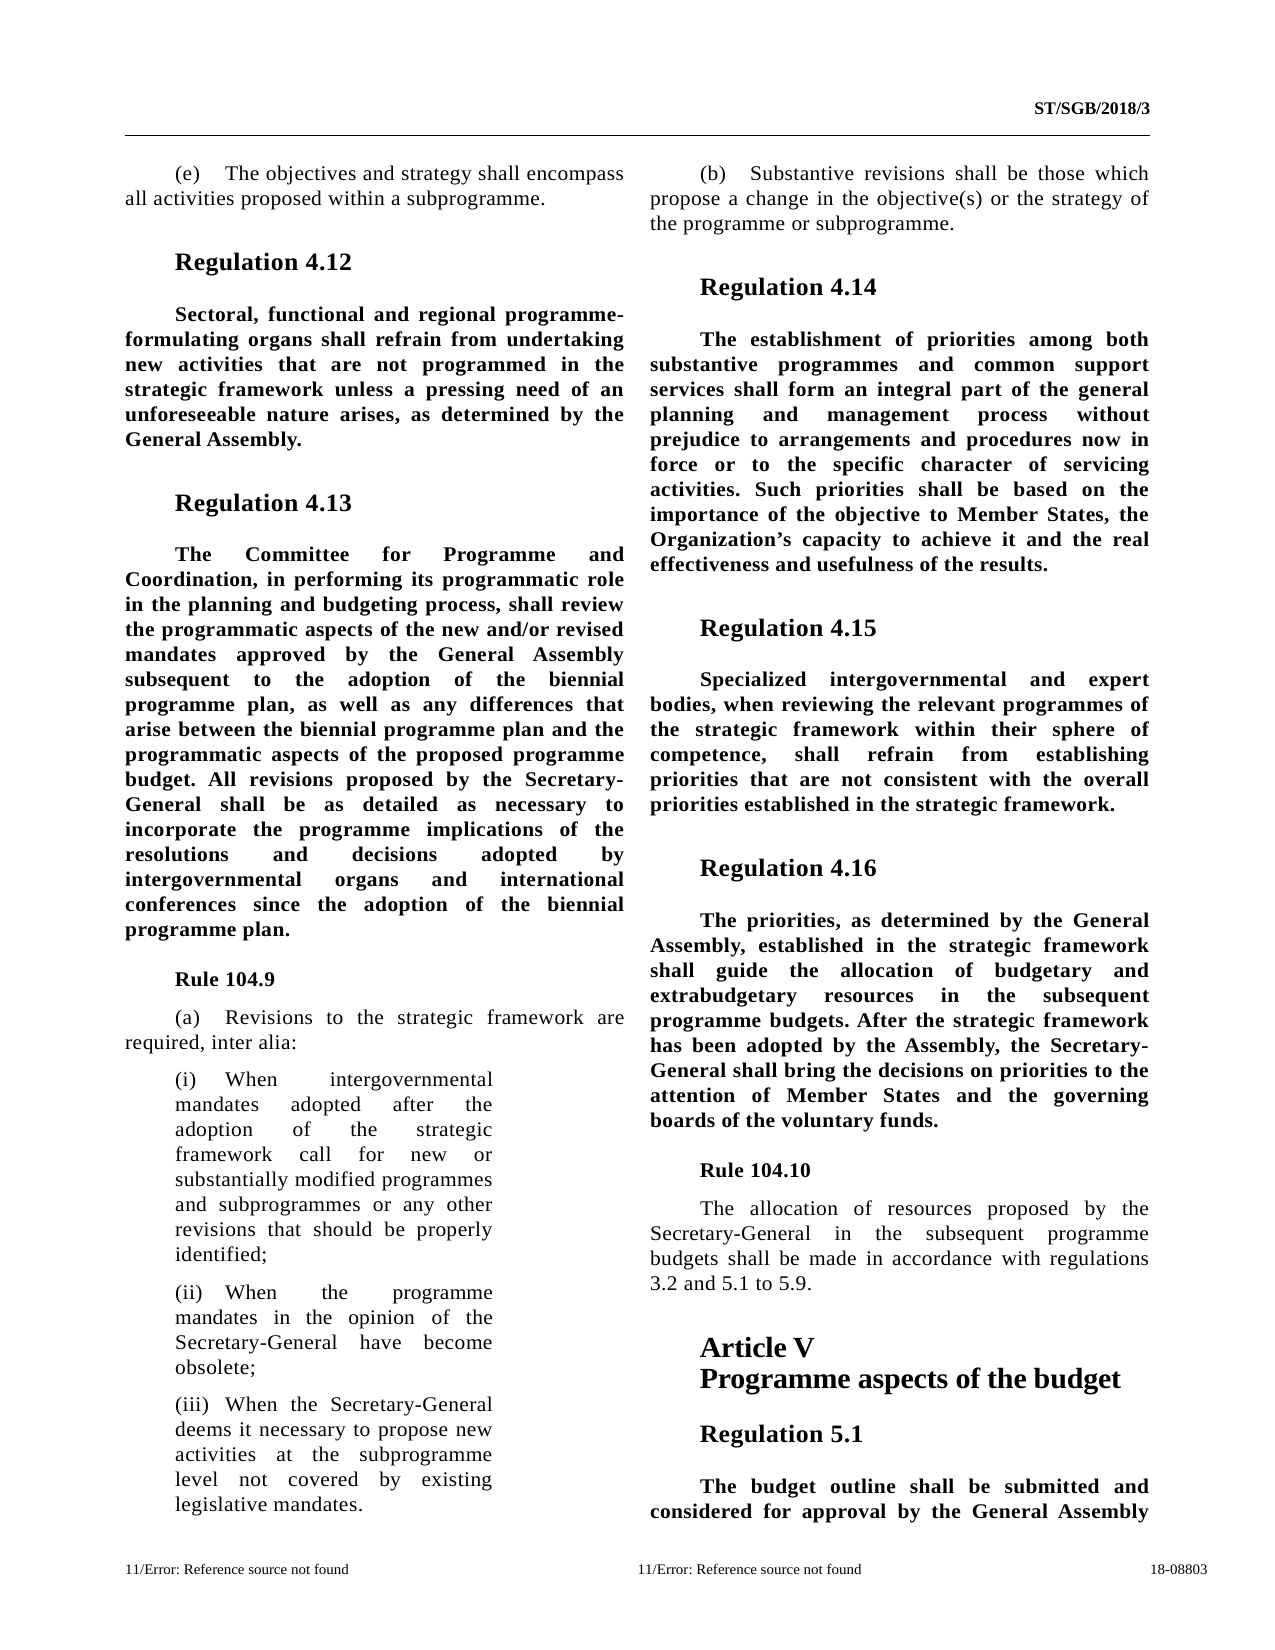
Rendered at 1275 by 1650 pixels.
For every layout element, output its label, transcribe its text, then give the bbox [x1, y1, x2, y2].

text Regulation 4.14 [650, 273, 1150, 301]
text Specialized intergovernmental and expert bodies, when reviewing the relevant programmes of the strategic framework within their sphere of competence, shall refrain from establishing priorities that are not consistent with the overall priorities established in the strategic framework. [650, 667, 1150, 817]
text Regulation 4.15 [650, 614, 1150, 642]
text Sectoral, functional and regional programme-formulating organs shall refrain from undertaking new activities that are not programmed in the strategic framework unless a pressing need of an unforeseeable nature arises, as determined by the General Assembly. [125, 301, 625, 451]
text Rule 104.10 [650, 1157, 1018, 1182]
text (b) Substantive revisions shall be those which propose a change in the objective(s) or the strategy of the programme or subprogramme. [650, 161, 1150, 236]
text The allocation of resources proposed by the Secretary-General in the subsequent programme budgets shall be made in accordance with regulations 3.2 and 5.1 to 5.9. [650, 1195, 1150, 1295]
text Programme aspects of the budget [650, 1364, 1150, 1395]
text (a) Revisions to the strategic framework are required, inter alia: [125, 1004, 625, 1054]
text (iii) When the Secretary-General deems it necessary to propose new activities at the subprogramme level not covered by existing legislative mandates. [125, 1392, 493, 1517]
text Regulation 5.1 [650, 1420, 1150, 1448]
text The establishment of priorities among both substantive programmes and common support services shall form an integral part of the general planning and management process without prejudice to arrangements and procedures now in force or to the specific character of servicing activities. Such priorities shall be based on the importance of the objective to Member States, the Organization’s capacity to achieve it and the real effectiveness and usefulness of the results. [650, 326, 1150, 576]
text (i) When intergovernmental mandates adopted after the adoption of the strategic framework call for new or substantially modified programmes and subprogrammes or any other revisions that should be properly identified; [125, 1067, 493, 1267]
text (e) The objectives and strategy shall encompass all activities proposed within a subprogramme. [125, 161, 625, 211]
text Article V [650, 1332, 1150, 1364]
text (ii) When the programme mandates in the opinion of the Secretary-General have become obsolete; [125, 1279, 493, 1379]
text Regulation 4.12 [125, 248, 625, 276]
text Regulation 4.13 [125, 489, 625, 517]
text The Committee for Programme and Coordination, in performing its programmatic role in the planning and budgeting process, shall review the programmatic aspects of the new and/or revised mandates approved by the General Assembly subsequent to the adoption of the biennial programme plan, as well as any differences that arise between the biennial programme plan and the programmatic aspects of the proposed programme budget. All revisions proposed by the Secretary-General shall be as detailed as necessary to incorporate the programme implications of the resolutions and decisions adopted by intergovernmental organs and international conferences since the adoption of the biennial programme plan. [125, 542, 625, 942]
text The priorities, as determined by the General Assembly, established in the strategic framework shall guide the allocation of budgetary and extrabudgetary resources in the subsequent programme budgets. After the strategic framework has been adopted by the Assembly, the Secretary-General shall bring the decisions on priorities to the attention of Member States and the governing boards of the voluntary funds. [650, 907, 1150, 1132]
text Regulation 4.16 [650, 854, 1150, 882]
text Rule 104.9 [125, 967, 493, 992]
